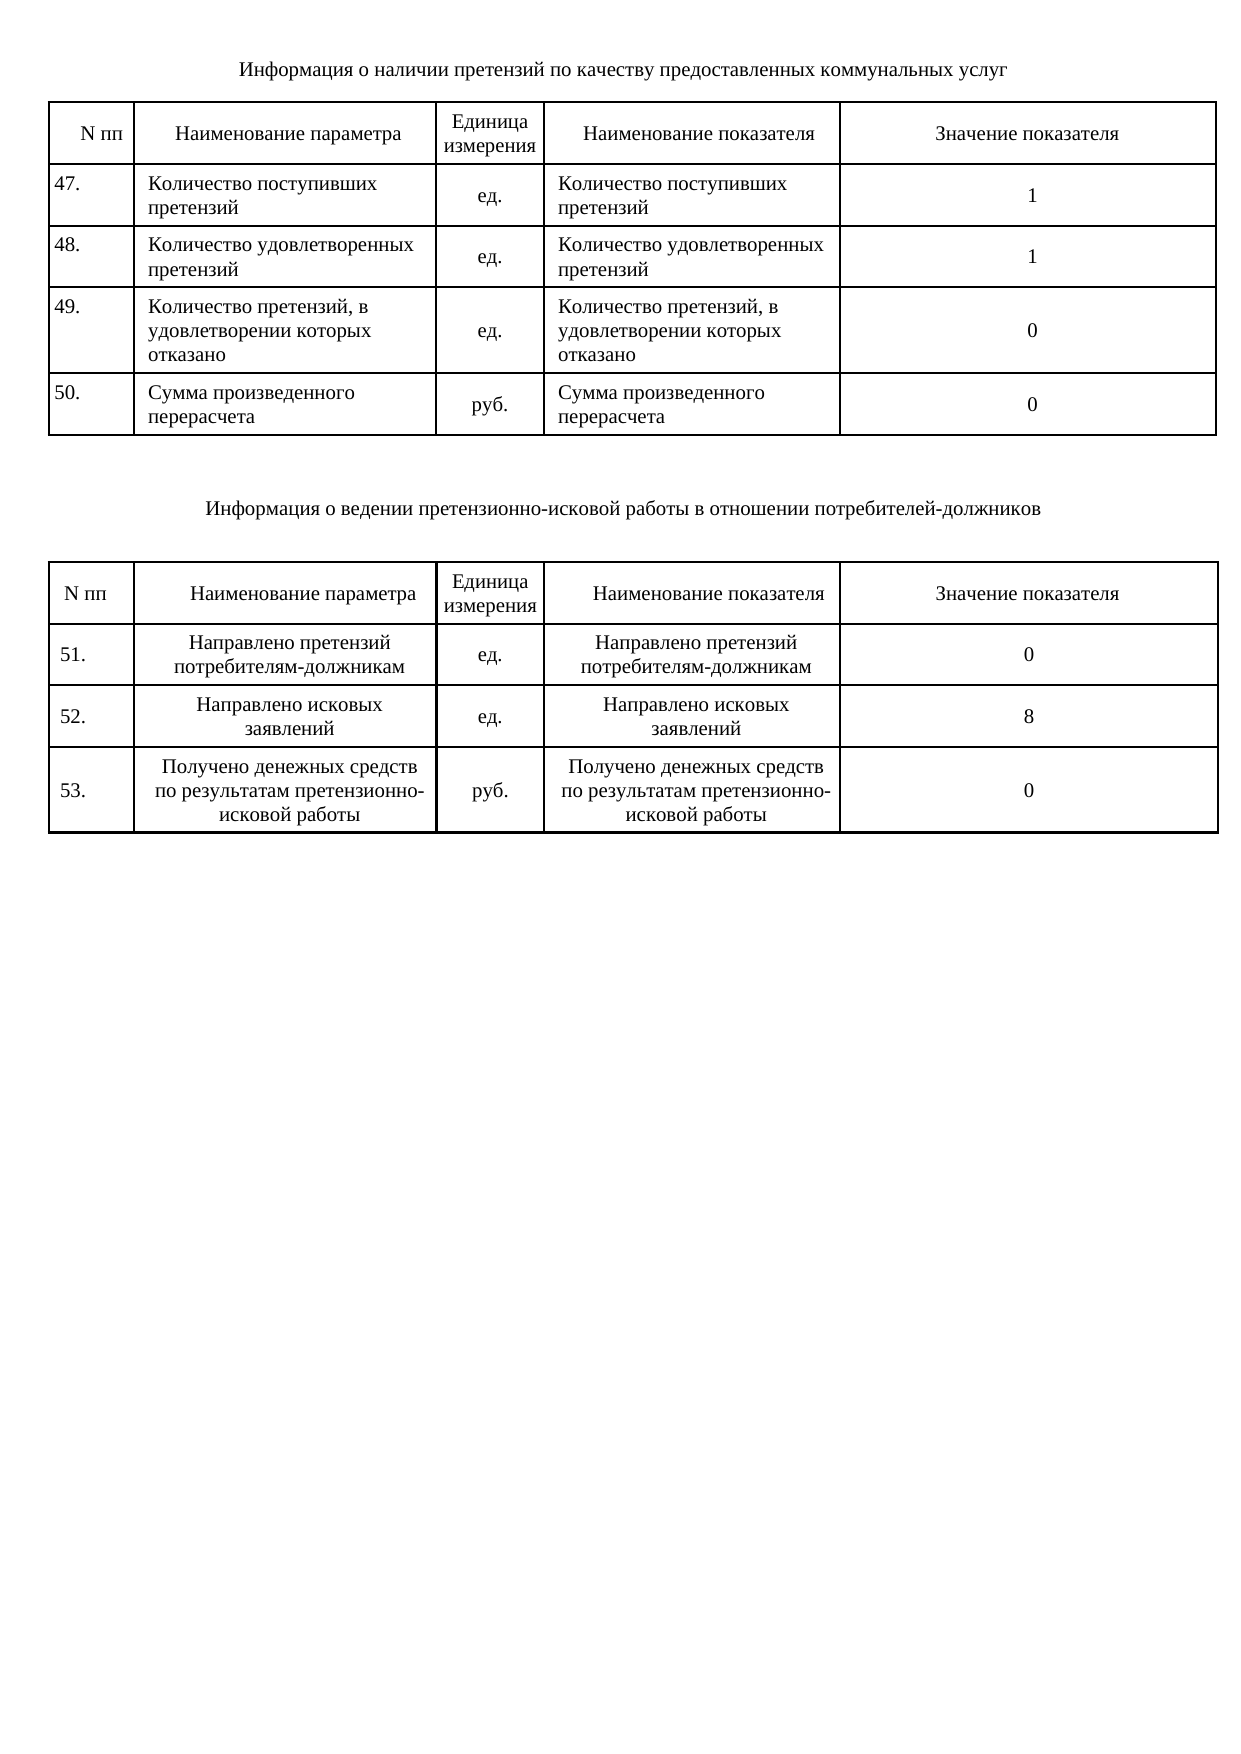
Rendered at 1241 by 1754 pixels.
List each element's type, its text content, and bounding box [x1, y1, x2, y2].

table_cell руб. [438, 748, 543, 831]
table_cell 0 [841, 374, 1215, 434]
table_cell 49. [50, 288, 133, 372]
table_cell Получено денежных средств по результатам претензионно- исковой работы [545, 748, 839, 831]
table_cell Направлено претензий потребителям-должникам [135, 625, 435, 684]
table_cell Направлено претензий потребителям-должникам [545, 625, 839, 684]
table_header Значение показателя [841, 103, 1215, 163]
table_header Значение показателя [841, 563, 1217, 622]
table_header N пп [50, 563, 133, 622]
text Информация о наличии претензий по качеству предоставленных коммунальных услуг [42, 59, 1205, 80]
table_cell Количество поступивших претензий [545, 165, 839, 224]
table_cell Направлено исковых заявлений [135, 686, 435, 746]
table_cell ед. [437, 227, 543, 286]
table_header Единица измерения [437, 103, 543, 163]
table_cell Сумма произведенного перерасчета [135, 374, 435, 434]
table_cell Количество удовлетворенных претензий [135, 227, 435, 286]
table_cell Направлено исковых заявлений [545, 686, 839, 746]
table_cell 0 [841, 288, 1215, 372]
text Информация о ведении претензионно-исковой работы в отношении потребителей-должников [42, 498, 1205, 519]
table_cell 53. [50, 748, 133, 831]
table_cell Количество поступивших претензий [135, 165, 435, 224]
table_cell ед. [437, 165, 543, 224]
table_cell 48. [50, 227, 133, 286]
table_cell 8 [841, 686, 1217, 746]
table_header Наименование параметра [135, 103, 435, 163]
table_cell Количество претензий, в удовлетворении которых отказано [135, 288, 435, 372]
table_cell 0 [841, 625, 1217, 684]
table_cell Сумма произведенного перерасчета [545, 374, 839, 434]
table_header Наименование показателя [545, 563, 839, 622]
table_header Единица измерения [438, 563, 543, 622]
table_cell ед. [437, 288, 543, 372]
table_cell Количество претензий, в удовлетворении которых отказано [545, 288, 839, 372]
table_header N пп [50, 103, 133, 163]
table_cell 52. [50, 686, 133, 746]
table_cell 1 [841, 227, 1215, 286]
table_cell 0 [841, 748, 1217, 831]
table_cell Получено денежных средств по результатам претензионно- исковой работы [135, 748, 435, 831]
table_cell 51. [50, 625, 133, 684]
table_cell 50. [50, 374, 133, 434]
table_cell ед. [438, 625, 543, 684]
table_cell 1 [841, 165, 1215, 224]
table_cell 47. [50, 165, 133, 224]
table_header Наименование показателя [545, 103, 839, 163]
table_cell ед. [438, 686, 543, 746]
table_cell руб. [437, 374, 543, 434]
table_cell Количество удовлетворенных претензий [545, 227, 839, 286]
table_header Наименование параметра [135, 563, 435, 622]
